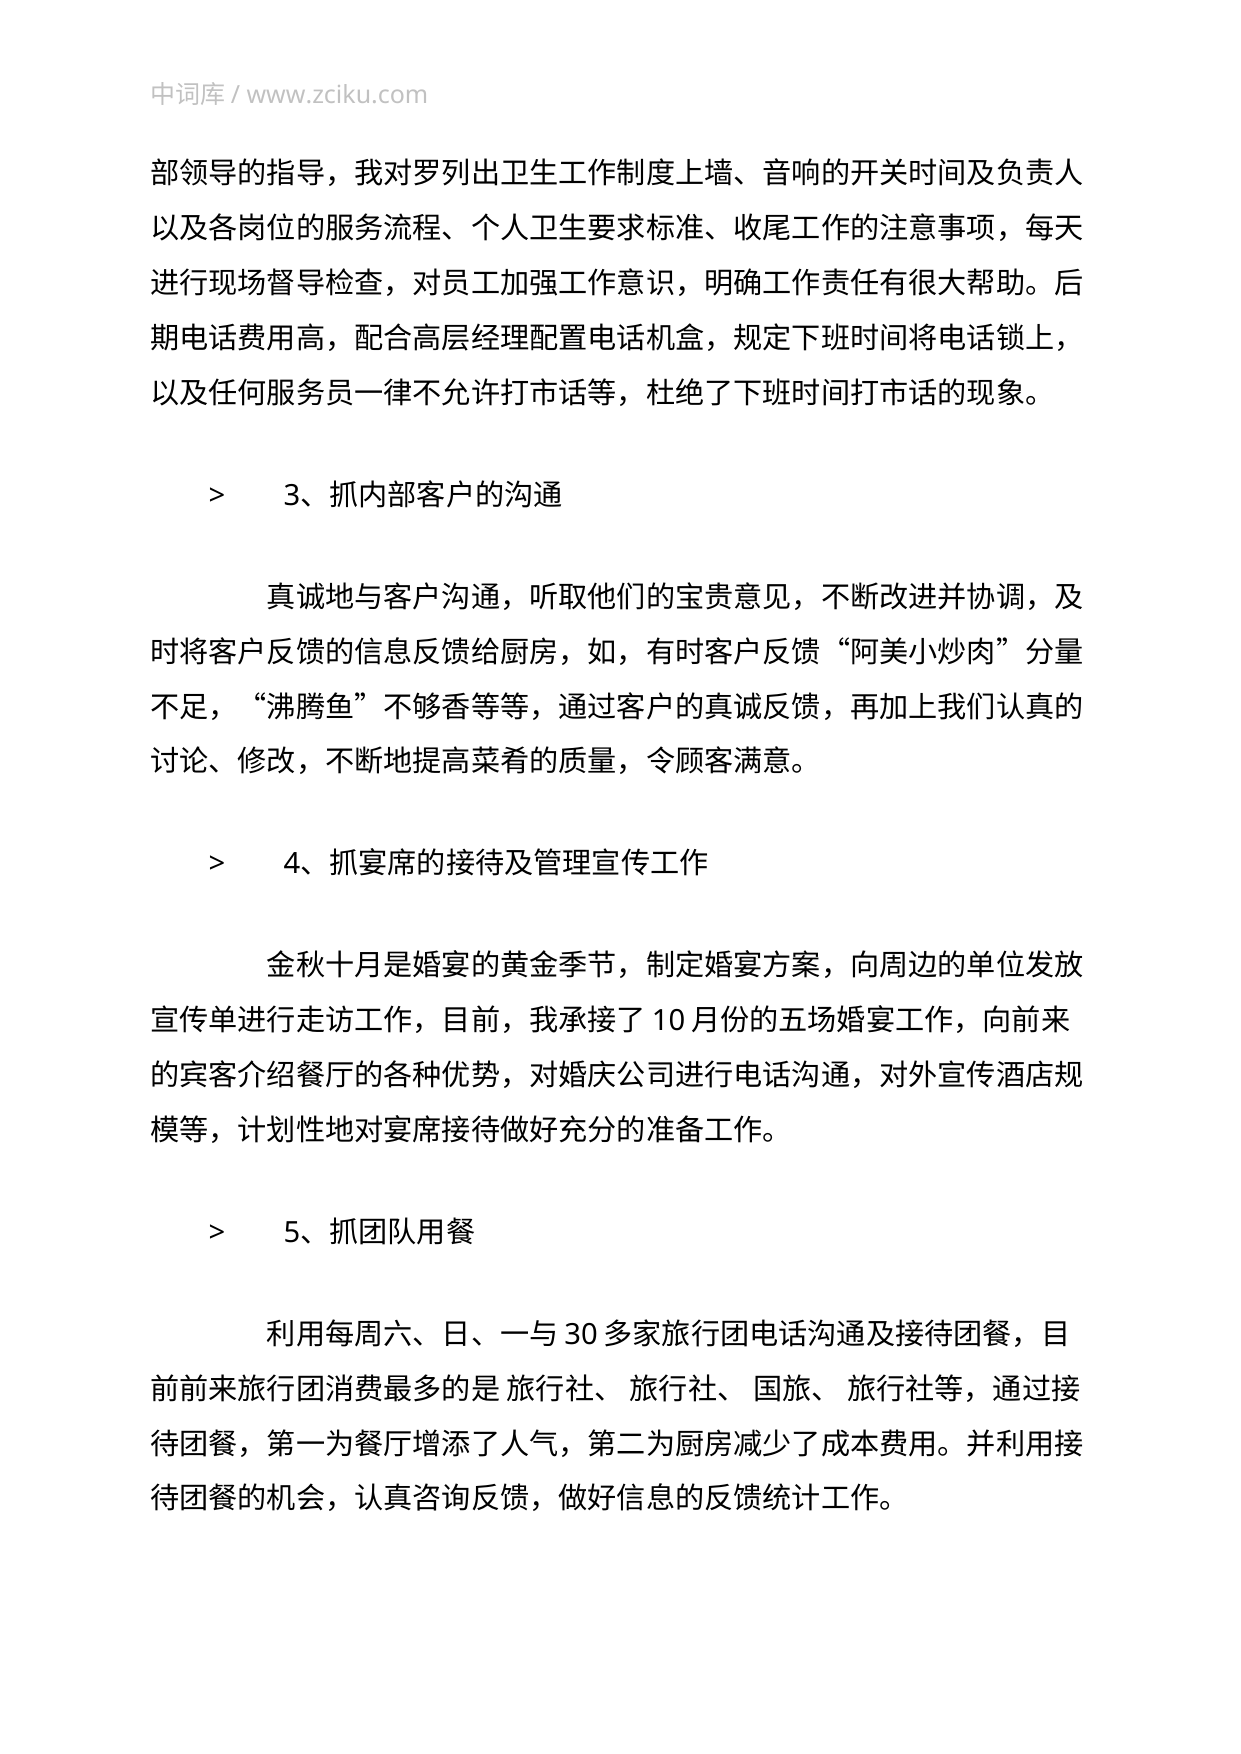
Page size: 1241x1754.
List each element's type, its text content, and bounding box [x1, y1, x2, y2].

text > 5、抓团队用餐 [150, 1208, 1090, 1251]
text 真诚地与客户沟通，听取他们的宝贵意见，不断改进并协调，及时将客户反馈的信息反馈给厨房，如，有时客户反馈“阿美小炒肉”分量不足，“沸腾鱼”不够香等等，通过客户的真诚反馈，再加上我们认真的讨论、修改，不断地提高菜肴的质量，令顾客满意。 [150, 573, 1090, 780]
text 金秋十月是婚宴的黄金季节，制定婚宴方案，向周边的单位发放宣传单进行走访工作，目前，我承接了10月份的五场婚宴工作，向前来的宾客介绍餐厅的各种优势，对婚庆公司进行电话沟通，对外宣传酒店规模等，计划性地对宴席接待做好充分的准备工作。 [150, 942, 1090, 1149]
text > 4、抓宴席的接待及管理宣传工作 [150, 840, 1090, 882]
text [150, 150, 1090, 412]
text 利用每周六、日、一与30多家旅行团电话沟通及接待团餐，目前前来旅行团消费最多的是 旅行社、 旅行社、 国旅、 旅行社等，通过接待团餐，第一为餐厅增添了人气，第二为厨房减少了成本费用。并利用接待团餐的机会，认真咨询反馈，做好信息的反馈统计工作。 [150, 1310, 1090, 1517]
text > 3、抓内部客户的沟通 [150, 471, 1090, 514]
